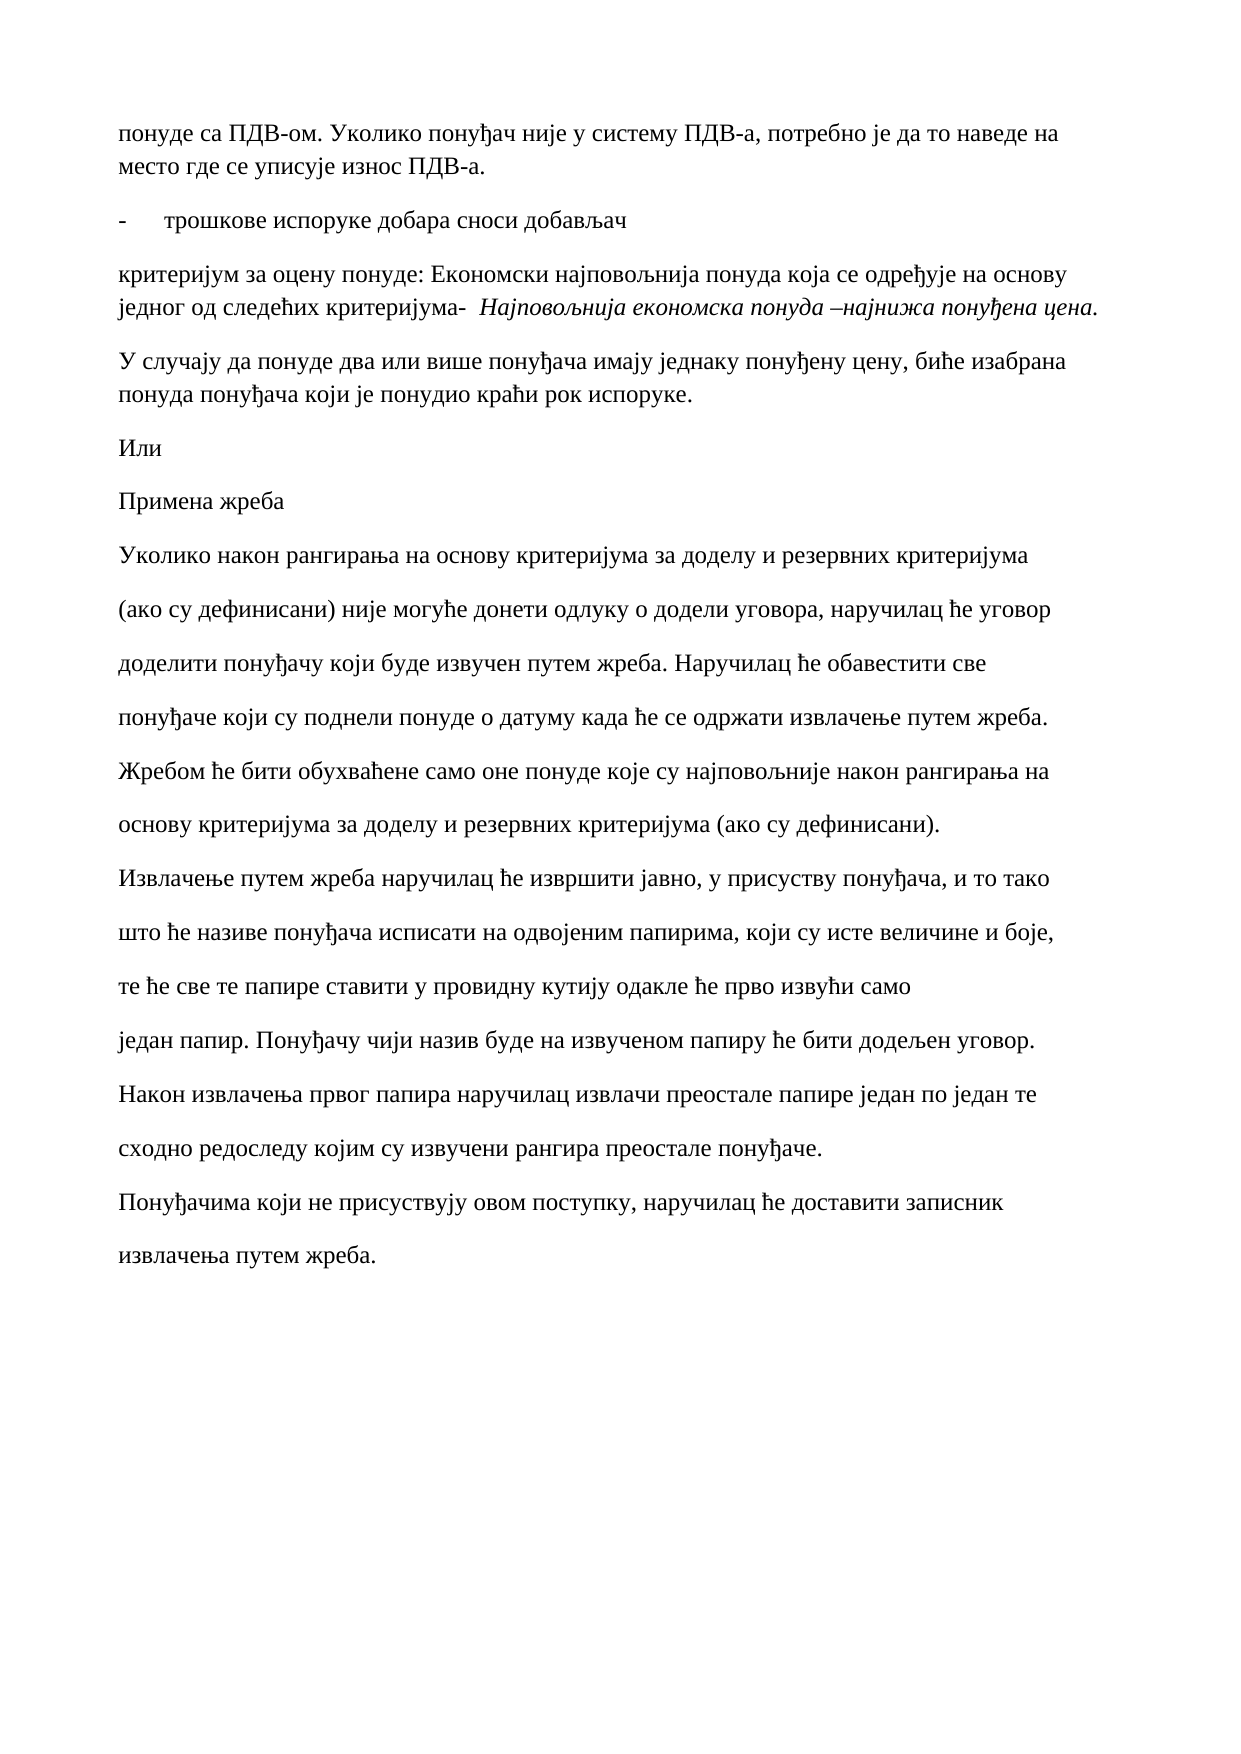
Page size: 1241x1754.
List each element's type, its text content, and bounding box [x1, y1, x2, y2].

text Извлачење путем жреба наручилац ће извршити јавно, у присуству понуђача, и то тако [118, 863, 1122, 892]
text У случају да понуде два или више понуђача имају једнаку понуђену цену, биће изабрана понуда понуђача који је понудио краћи рок испоруке. [118, 346, 1122, 407]
text Након извлачења првог папира наручилац извлачи преостале папире један по један те [118, 1079, 1122, 1108]
text критеријум за оцену понуде: Економски најповољнија понуда која се одређује на основу једног од следећих критеријума- Најповољнија економска понуда –најнижа понуђена цена. [118, 259, 1122, 321]
text основу критеријума за доделу и резервних критеријума (ако су дефинисани). [118, 809, 1122, 838]
text што ће називе понуђача исписати на одвојеним папирима, који су исте величине и боје, [118, 917, 1122, 946]
text понуђаче који су поднели понуде о датуму када ће се одржати извлачење путем жреба. [118, 702, 1122, 731]
text - трошкове испоруке добара сноси добављач [118, 205, 1122, 234]
text те ће све те папире ставити у провидну кутију одакле ће прво извући само [118, 971, 1122, 1000]
text Понуђачима који не присуствују овом поступку, наручилац ће доставити записник [118, 1187, 1122, 1215]
text доделити понуђачу који буде извучен путем жреба. Наручилац ће обавестити све [118, 648, 1122, 677]
text (ако су дефинисани) није могуће донети одлуку о додели уговора, наручилац ће уговор [118, 594, 1122, 623]
text Или [118, 433, 1122, 461]
text извлачења путем жреба. [118, 1240, 1122, 1269]
text Примена жреба [118, 486, 1122, 515]
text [118, 118, 1122, 180]
text Жребом ће бити обухваћене само оне понуде које су најповољније након рангирања на [118, 756, 1122, 784]
text Уколико након рангирања на основу критеријума за доделу и резервних критеријума [118, 540, 1122, 569]
text сходно редоследу којим су извучени рангира преостале понуђаче. [118, 1133, 1122, 1161]
text један папир. Понуђачу чији назив буде на извученом папиру ће бити додељен уговор. [118, 1025, 1122, 1054]
